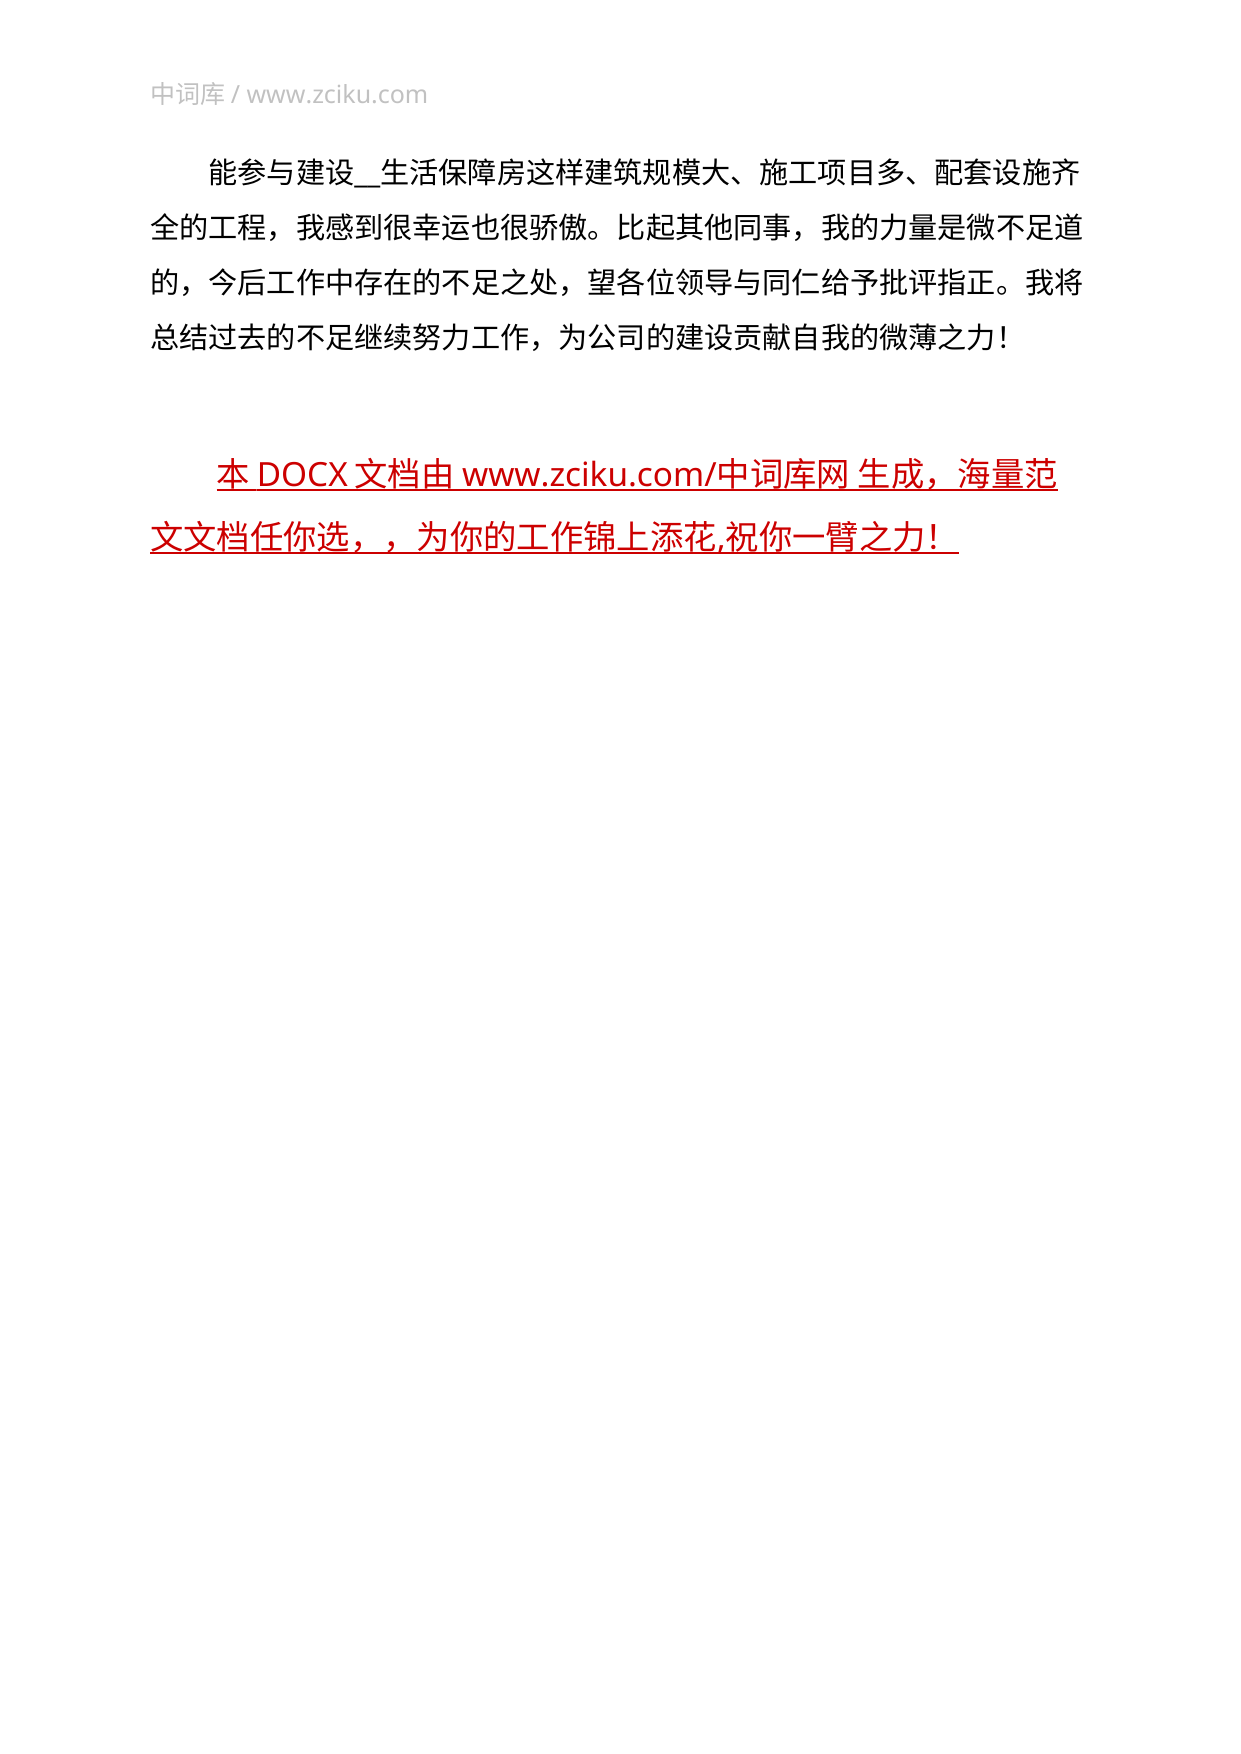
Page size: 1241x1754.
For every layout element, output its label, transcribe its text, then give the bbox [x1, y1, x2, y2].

text 能参与建设__生活保障房这样建筑规模大、施工项目多、配套设施齐全的工程，我感到很幸运也很骄傲。比起其他同事，我的力量是微不足道的，今后工作中存在的不足之处，望各位领导与同仁给予批评指正。我将总结过去的不足继续努力工作，为公司的建设贡献自我的微薄之力！ [150, 150, 1090, 357]
text 本DOCX文档由 www.zciku.com/中词库网 生成，海量范文文档任你选，，为你的工作锦上添花,祝你一臂之力！ [150, 448, 1090, 559]
